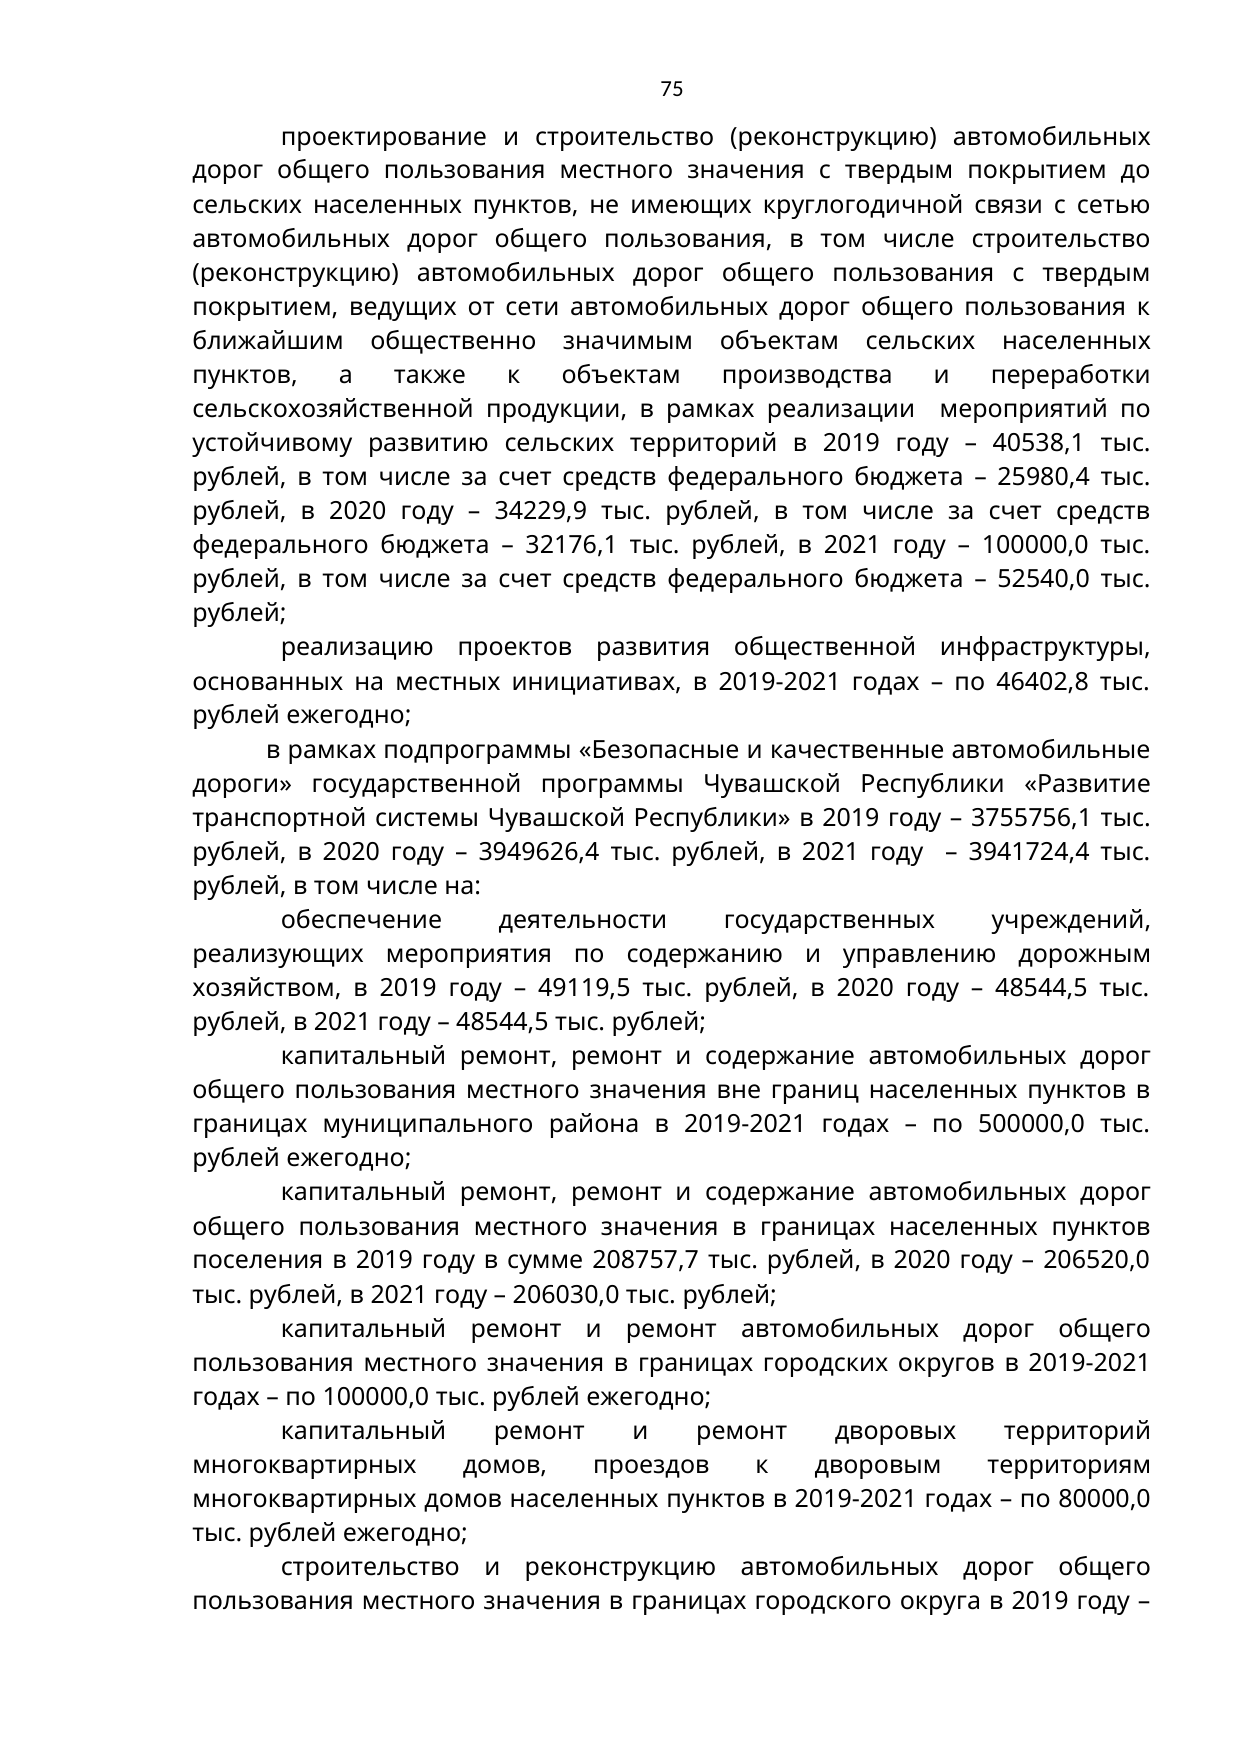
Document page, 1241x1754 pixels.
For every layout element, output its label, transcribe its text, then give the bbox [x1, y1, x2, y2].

text в рамках подпрограммы «Безопасные и качественные автомобильные дороги» государственной программы Чувашской Республики «Развитие транспортной системы Чувашской Республики» в 2019 году – 3755756,1 тыс. рублей, в 2020 году – 3949626,4 тыс. рублей, в 2021 году – 3941724,4 тыс. рублей, в том числе на: [192, 731, 1152, 902]
text проектирование и строительство (реконструкцию) автомобильных дорог общего пользования местного значения с твердым покрытием до сельских населенных пунктов, не имеющих круглогодичной связи с сетью автомобильных дорог общего пользования, в том числе строительство (реконструкцию) автомобильных дорог общего пользования с твердым покрытием, ведущих от сети автомобильных дорог общего пользования к ближайшим общественно значимым объектам сельских населенных пунктов, а также к объектам производства и переработки сельскохозяйственной продукции, в рамках реализации мероприятий по устойчивому развитию сельских территорий в 2019 году – 40538,1 тыс. рублей, в том числе за счет средств федерального бюджета – 25980,4 тыс. рублей, в 2020 году – 34229,9 тыс. рублей, в том числе за счет средств федерального бюджета – 32176,1 тыс. рублей, в 2021 году – 100000,0 тыс. рублей, в том числе за счет средств федерального бюджета – 52540,0 тыс. рублей; [192, 118, 1152, 629]
text капитальный ремонт и ремонт автомобильных дорог общего пользования местного значения в границах городских округов в 2019-2021 годах – по 100000,0 тыс. рублей ежегодно; [192, 1310, 1152, 1412]
text реализацию проектов развития общественной инфраструктуры, основанных на местных инициативах, в 2019-2021 годах – по 46402,8 тыс. рублей ежегодно; [192, 629, 1152, 731]
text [192, 1549, 1152, 1617]
text капитальный ремонт, ремонт и содержание автомобильных дорог общего пользования местного значения вне границ населенных пунктов в границах муниципального района в 2019-2021 годах – по 500000,0 тыс. рублей ежегодно; [192, 1038, 1152, 1174]
text обеспечение деятельности государственных учреждений, реализующих мероприятия по содержанию и управлению дорожным хозяйством, в 2019 году – 49119,5 тыс. рублей, в 2020 году – 48544,5 тыс. рублей, в 2021 году – 48544,5 тыс. рублей; [192, 902, 1152, 1038]
text капитальный ремонт, ремонт и содержание автомобильных дорог общего пользования местного значения в границах населенных пунктов поселения в 2019 году в сумме 208757,7 тыс. рублей, в 2020 году – 206520,0 тыс. рублей, в 2021 году – 206030,0 тыс. рублей; [192, 1174, 1152, 1310]
text капитальный ремонт и ремонт дворовых территорий многоквартирных домов, проездов к дворовым территориям многоквартирных домов населенных пунктов в 2019-2021 годах – по 80000,0 тыс. рублей ежегодно; [192, 1412, 1152, 1549]
